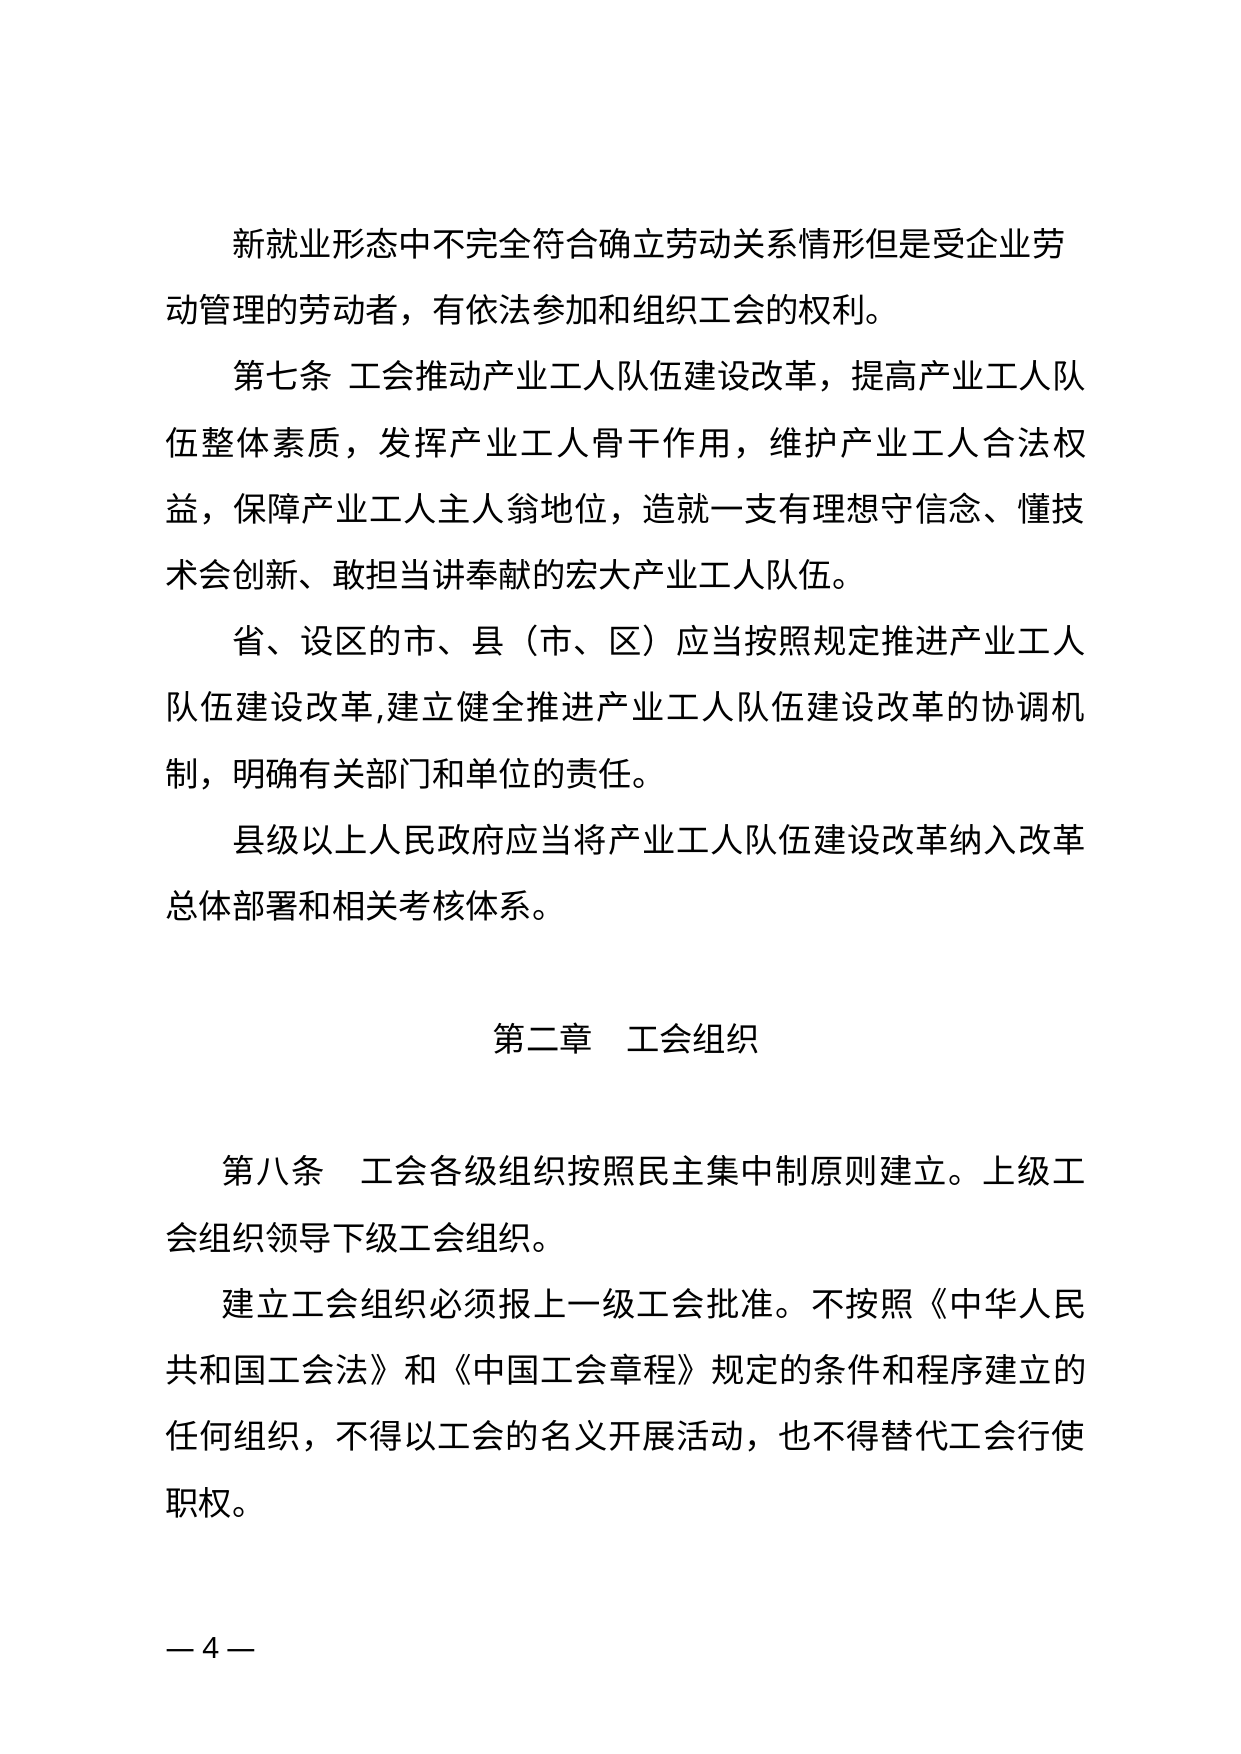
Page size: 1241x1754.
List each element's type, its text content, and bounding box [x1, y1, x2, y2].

text 第七条 工会推动产业工人队伍建设改革，提高产业工人队伍整体素质，发挥产业工人骨干作用，维护产业工人合法权益，保障产业工人主人翁地位，造就一支有理想守信念、懂技术会创新、敢担当讲奉献的宏大产业工人队伍。 [165, 341, 1087, 606]
text 建立工会组织必须报上一级工会批准。不按照《中华人民共和国工会法》和《中国工会章程》规定的条件和程序建立的任何组织，不得以工会的名义开展活动，也不得替代工会行使职权。 [165, 1268, 1087, 1533]
text 县级以上人民政府应当将产业工人队伍建设改革纳入改革总体部署和相关考核体系。 [165, 805, 1087, 937]
text 第八条 工会各级组织按照民主集中制原则建立。上级工会组织领导下级工会组织。 [165, 1136, 1087, 1268]
text 省、设区的市、县（市、区）应当按照规定推进产业工人队伍建设改革,建立健全推进产业工人队伍建设改革的协调机制，明确有关部门和单位的责任。 [165, 606, 1087, 805]
text 新就业形态中不完全符合确立劳动关系情形但是受企业劳动管理的劳动者，有依法参加和组织工会的权利。 [165, 208, 1087, 341]
text 第二章 工会组织 [165, 1003, 1087, 1070]
